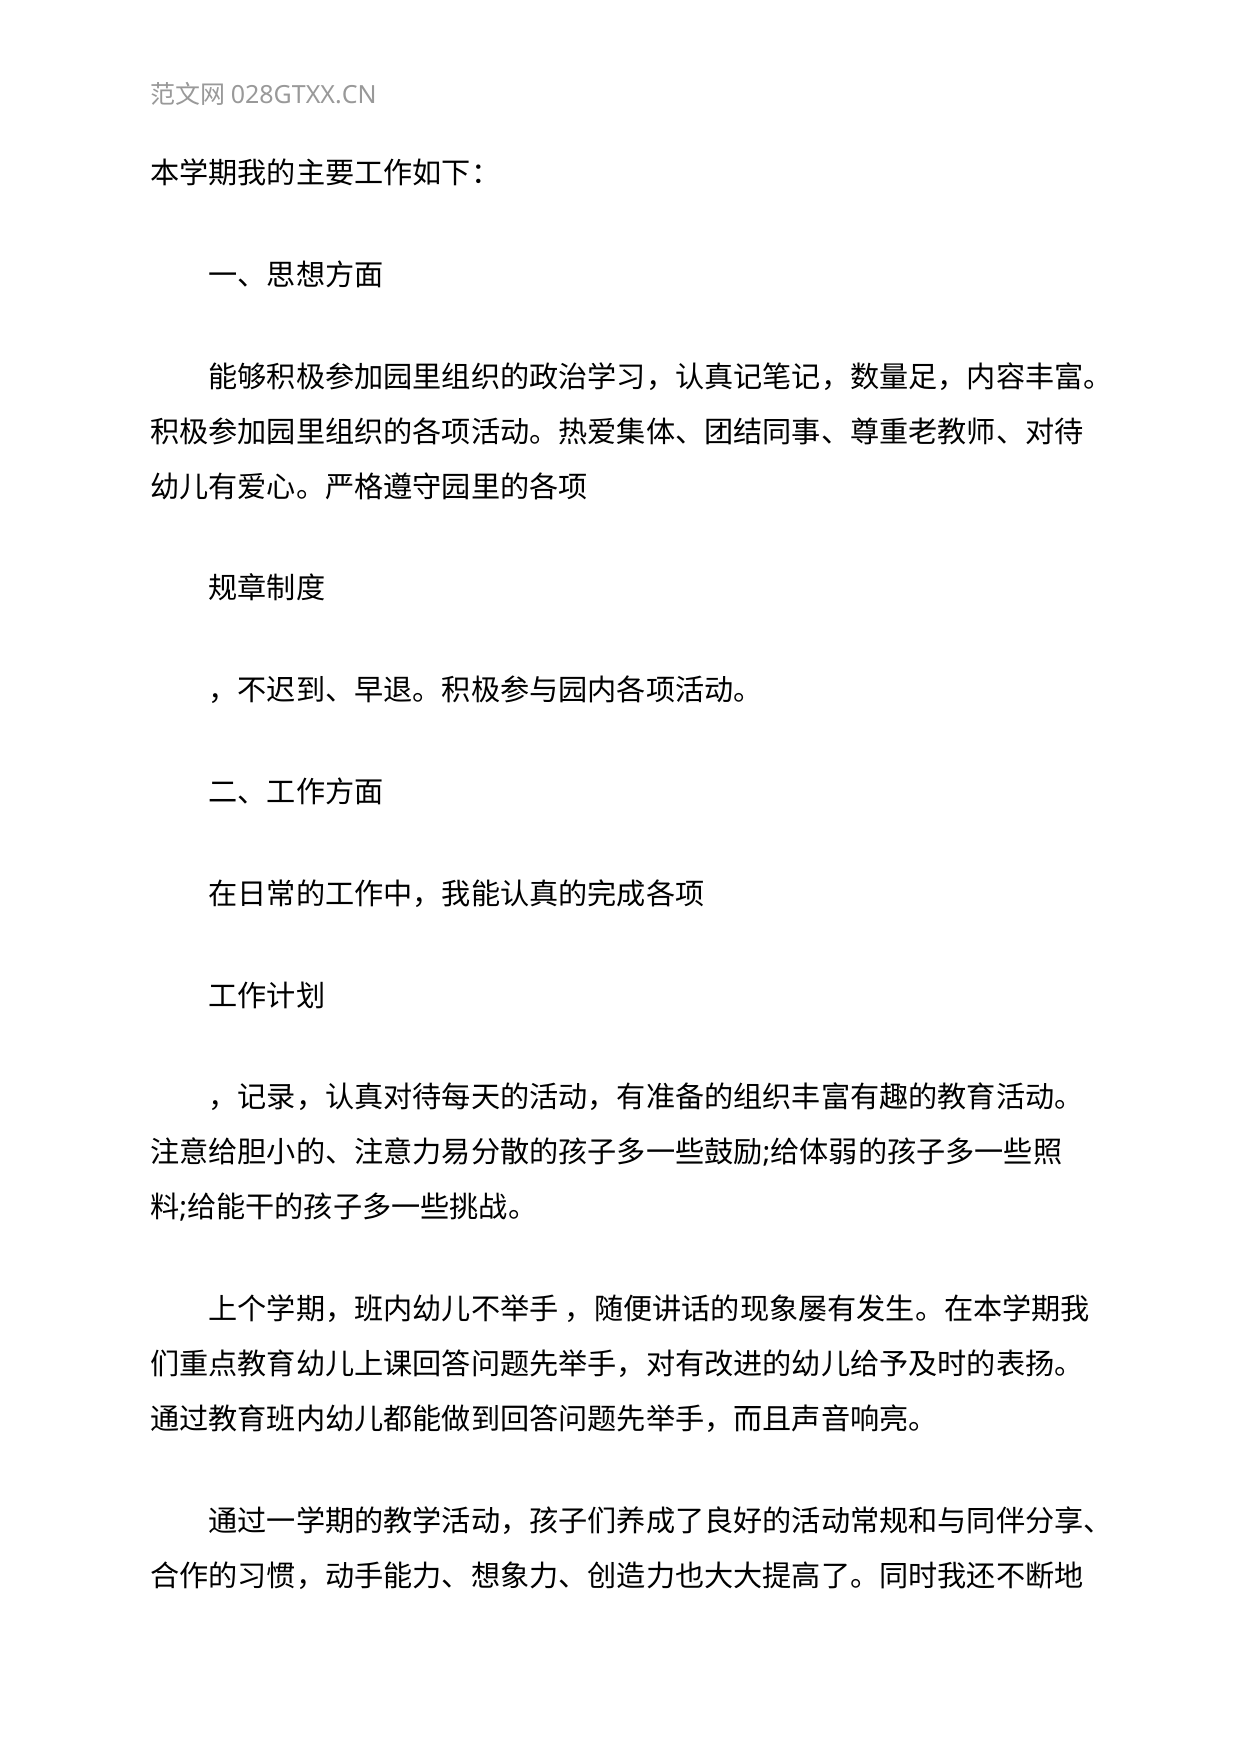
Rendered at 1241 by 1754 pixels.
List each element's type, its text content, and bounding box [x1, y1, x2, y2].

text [150, 150, 1090, 192]
text ，不迟到、早退。积极参与园内各项活动。 [150, 667, 1090, 709]
text 二、工作方面 [150, 769, 1090, 811]
text 上个学期，班内幼儿不举手 ，随便讲话的现象屡有发生。在本学期我们重点教育幼儿上课回答问题先举手，对有改进的幼儿给予及时的表扬。通过教育班内幼儿都能做到回答问题先举手，而且声音响亮。 [150, 1286, 1090, 1438]
text 能够积极参加园里组织的政治学习，认真记笔记，数量足，内容丰富。积极参加园里组织的各项活动。热爱集体、团结同事、尊重老教师、对待幼儿有爱心。严格遵守园里的各项 [150, 353, 1090, 506]
text 工作计划 [150, 972, 1090, 1014]
text 在日常的工作中，我能认真的完成各项 [150, 870, 1090, 913]
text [150, 1497, 1090, 1594]
text 规章制度 [150, 565, 1090, 607]
text ，记录，认真对待每天的活动，有准备的组织丰富有趣的教育活动。注意给胆小的、注意力易分散的孩子多一些鼓励;给体弱的孩子多一些照料;给能干的孩子多一些挑战。 [150, 1074, 1090, 1226]
text 一、思想方面 [150, 252, 1090, 294]
